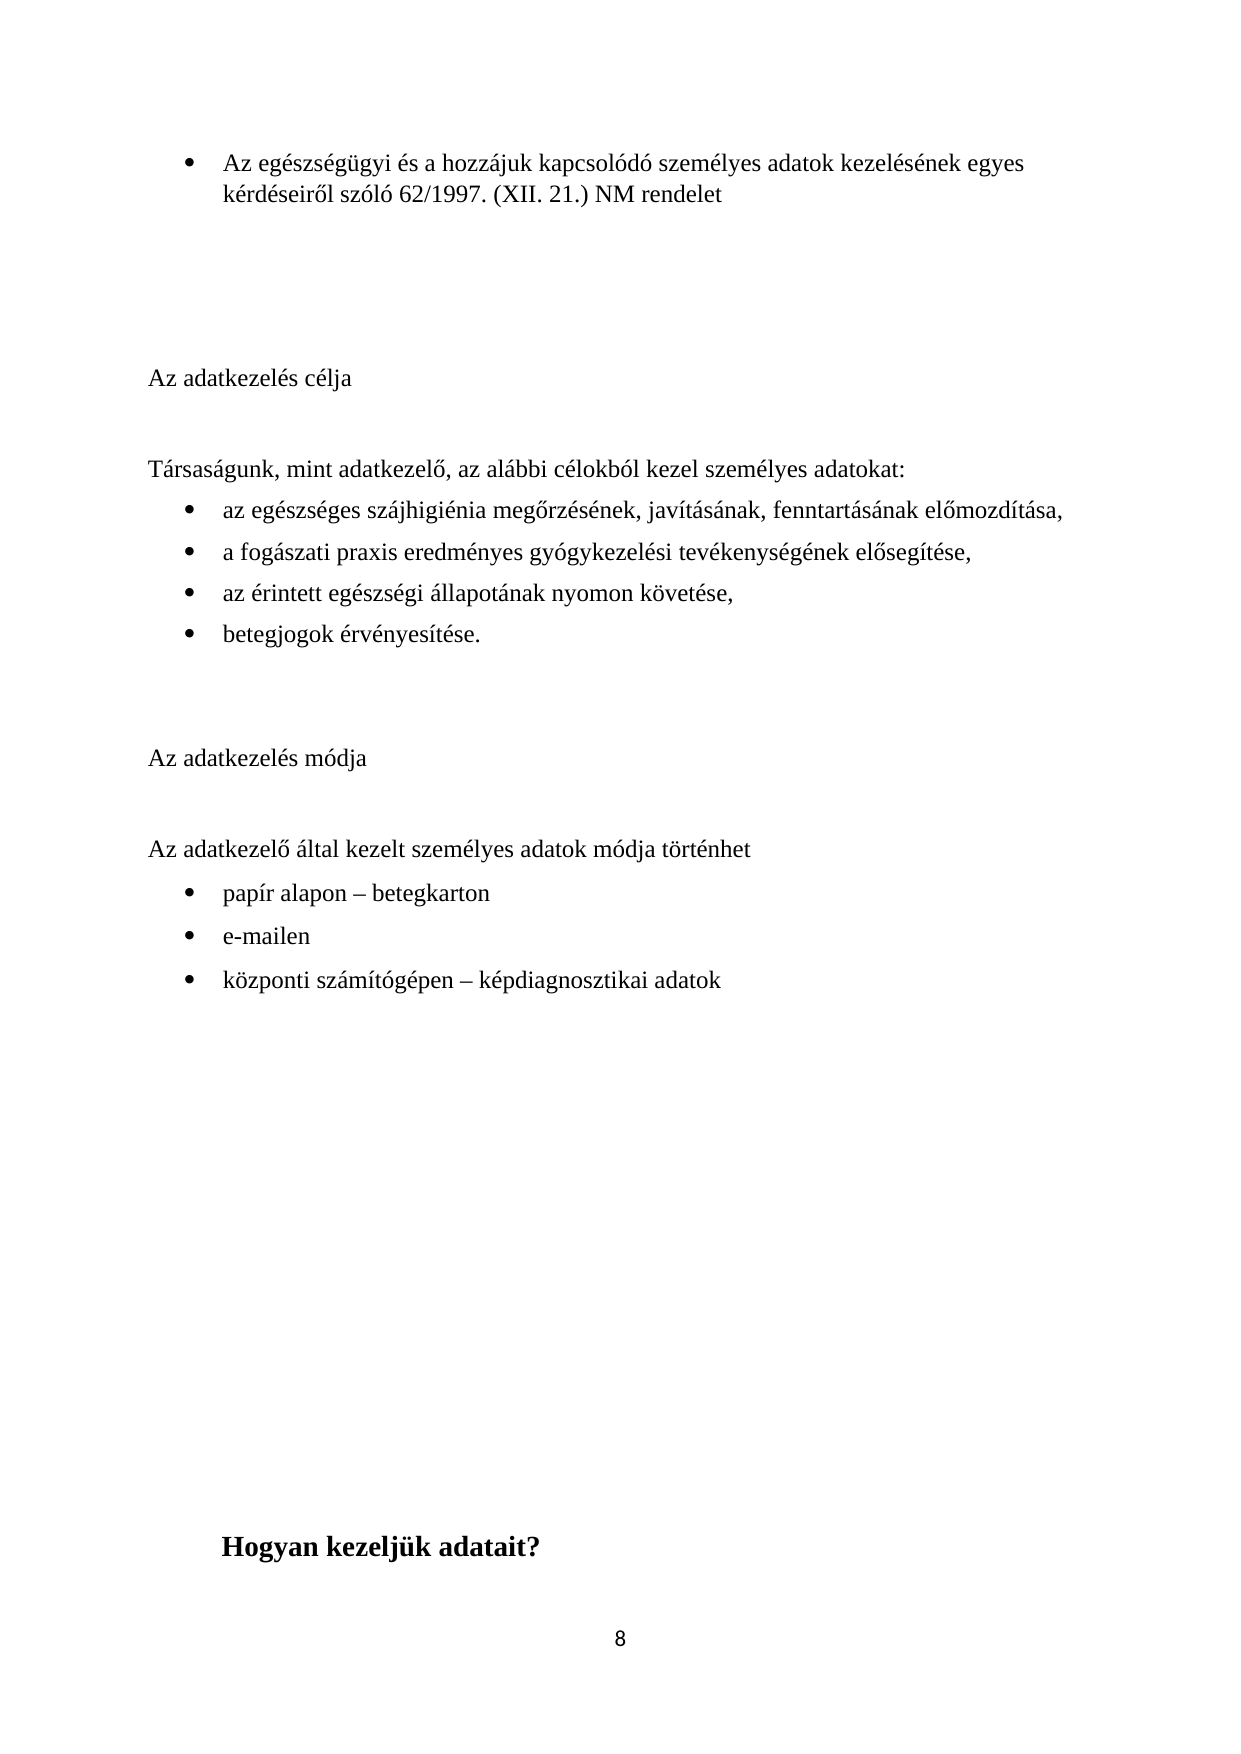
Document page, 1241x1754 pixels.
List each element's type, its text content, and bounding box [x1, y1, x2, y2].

text Az adatkezelés módja [148, 743, 1093, 772]
list az érintett egészségi állapotának nyomon követése, [185, 578, 1093, 607]
text Társaságunk, mint adatkezelő, az alábbi célokból kezel személyes adatokat: [148, 454, 1093, 483]
list papír alapon – betegkarton [185, 878, 1093, 907]
list központi számítógépen – képdiagnosztikai adatok [185, 965, 1093, 994]
subtitle Hogyan kezeljük adatait? [148, 1529, 1093, 1563]
list e-mailen [185, 921, 1093, 950]
list Az egészségügyi és a hozzájuk kapcsolódó személyes adatok kezelésének egyes kérdéseiről szóló 62/1997. (XII. 21.) NM rendelet [185, 148, 1093, 207]
list a fogászati praxis eredményes gyógykezelési tevékenységének elősegítése, [185, 537, 1093, 566]
list az egészséges szájhigiénia megőrzésének, javításának, fenntartásának előmozdítása, [185, 496, 1093, 524]
text Az adatkezelő által kezelt személyes adatok módja történhet [148, 834, 1093, 863]
list betegjogok érvényesítése. [185, 619, 1093, 648]
text Az adatkezelés célja [148, 363, 1093, 392]
